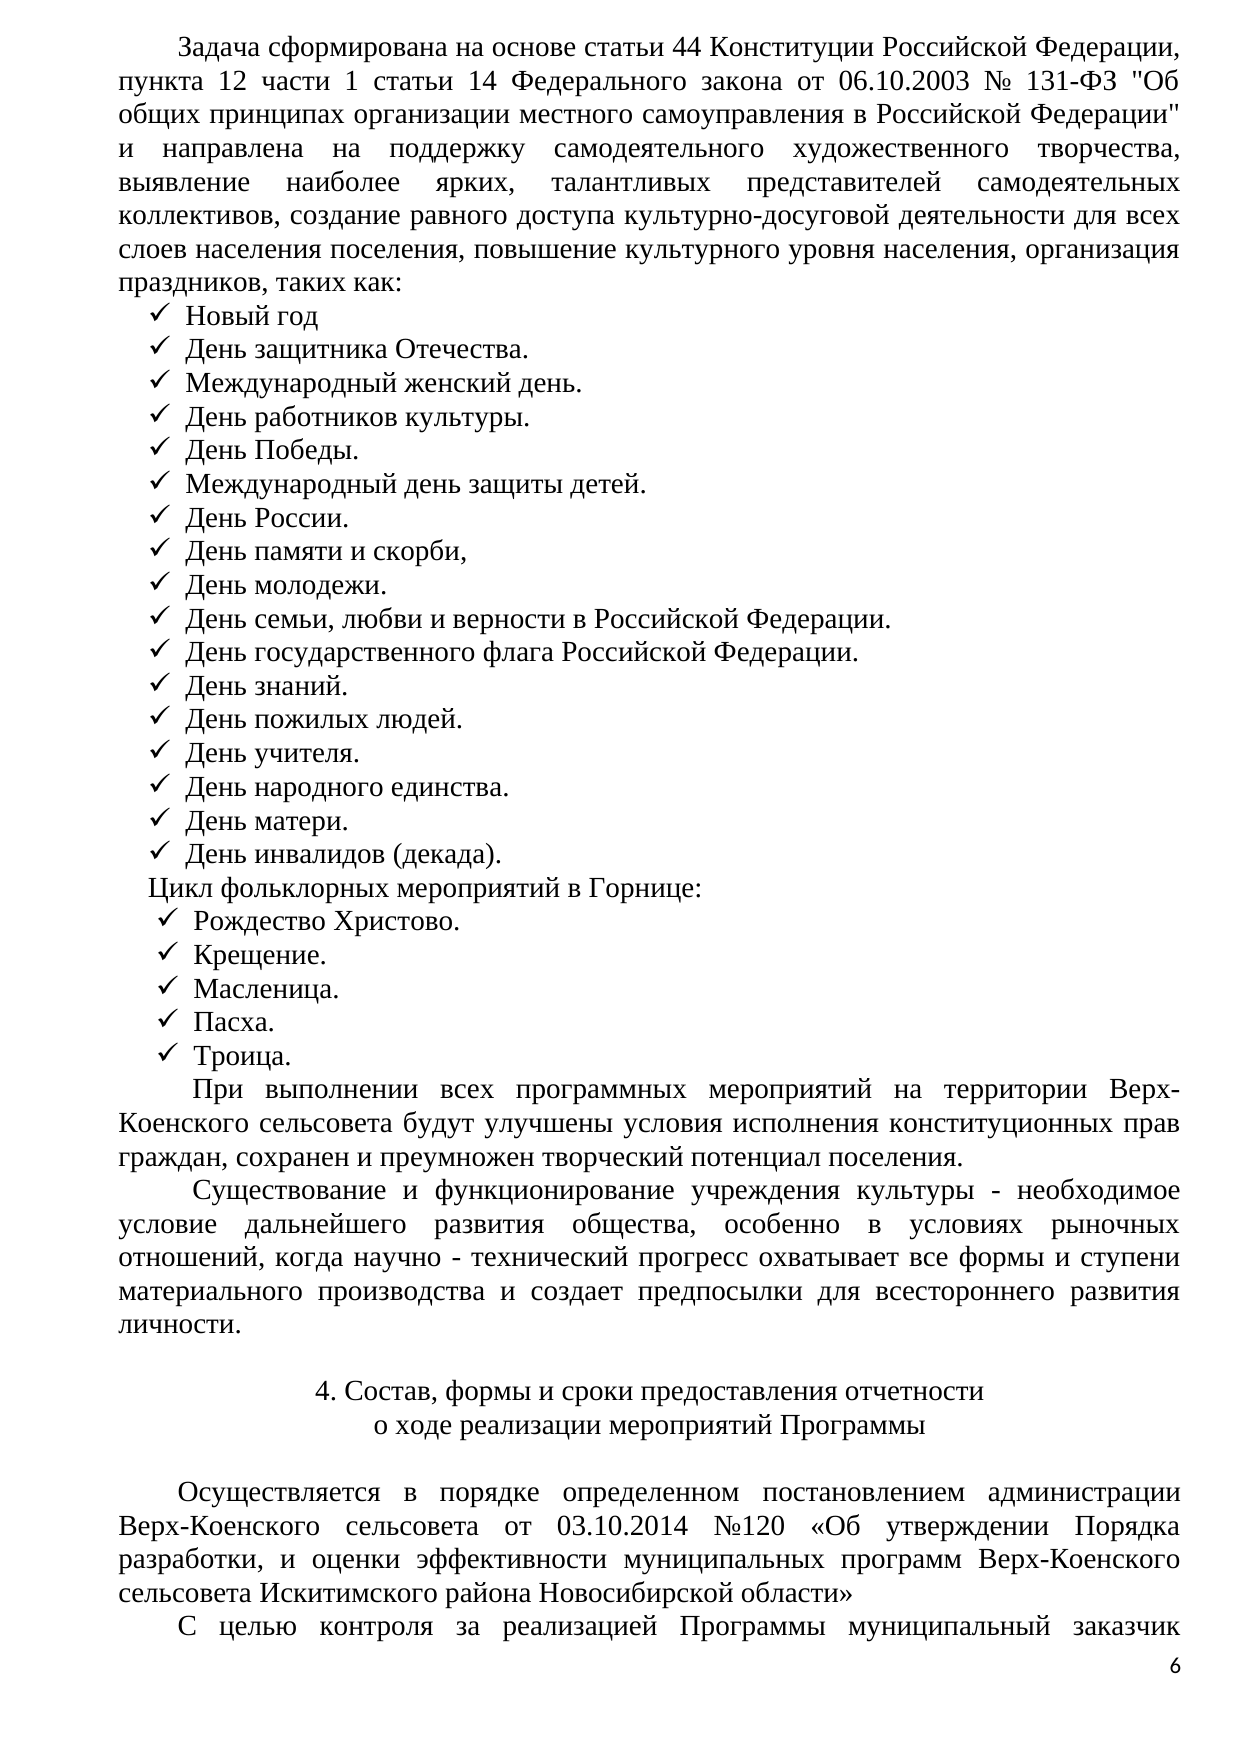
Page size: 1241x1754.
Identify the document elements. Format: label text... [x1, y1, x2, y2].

text Цикл фольклорных мероприятий в Горнице: [148, 870, 1181, 903]
list День знаний. [148, 668, 1181, 702]
list Новый год [148, 298, 1181, 332]
list День работников культуры. [148, 399, 1181, 432]
list Рождество Христово. [156, 903, 1181, 937]
list День России. [148, 500, 1181, 533]
list День народного единства. [148, 769, 1181, 803]
list Крещение. [156, 937, 1181, 971]
list День защитника Отечества. [148, 332, 1181, 365]
list Международный женский день. [148, 365, 1181, 399]
list День учителя. [148, 735, 1181, 769]
list День молодежи. [148, 567, 1181, 601]
list День матери. [148, 803, 1181, 836]
list Международный день защиты детей. [148, 466, 1181, 500]
list День Победы. [148, 432, 1181, 466]
text 4. Состав, формы и сроки предоставления отчетности [118, 1373, 1181, 1407]
list День государственного флага Российской Федерации. [148, 634, 1181, 668]
list Масленица. [156, 971, 1181, 1004]
list День семьи, любви и верности в Российской Федерации. [148, 601, 1181, 634]
text При выполнении всех программных мероприятий на территории Верх-Коенского сельсовета будут улучшены условия исполнения конституционных прав граждан, сохранен и преумножен творческий потенциал поселения. [118, 1072, 1181, 1172]
text Задача сформирована на основе статьи 44 Конституции Российской Федерации, пункта 12 части 1 статьи 14 Федерального закона от 06.10.2003 № 131-ФЗ "Об общих принципах организации местного самоуправления в Российской Федерации" и направлена на поддержку самодеятельного художественного творчества, выявление наиболее ярких, талантливых представителей самодеятельных коллективов, создание равного доступа культурно-досуговой деятельности для всех слоев населения поселения, повышение культурного уровня населения, организация праздников, таких как: [118, 29, 1181, 298]
list День инвалидов (декада). [148, 836, 1181, 870]
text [118, 1608, 1181, 1642]
list День памяти и скорби, [148, 533, 1181, 567]
list Троица. [156, 1038, 1181, 1072]
text Существование и функционирование учреждения культуры - необходимое условие дальнейшего развития общества, особенно в условиях рыночных отношений, когда научно - технический прогресс охватывает все формы и ступени материального производства и создает предпосылки для всестороннего развития личности. [118, 1172, 1181, 1340]
list День пожилых людей. [148, 702, 1181, 735]
text Осуществляется в порядке определенном постановлением администрации Верх-Коенского сельсовета от 03.10.2014 №120 «Об утверждении Порядка разработки, и оценки эффективности муниципальных программ Верх-Коенского сельсовета Искитимского района Новосибирской области» [118, 1474, 1181, 1608]
text о ходе реализации мероприятий Программы [118, 1407, 1181, 1441]
list Пасха. [156, 1004, 1181, 1038]
